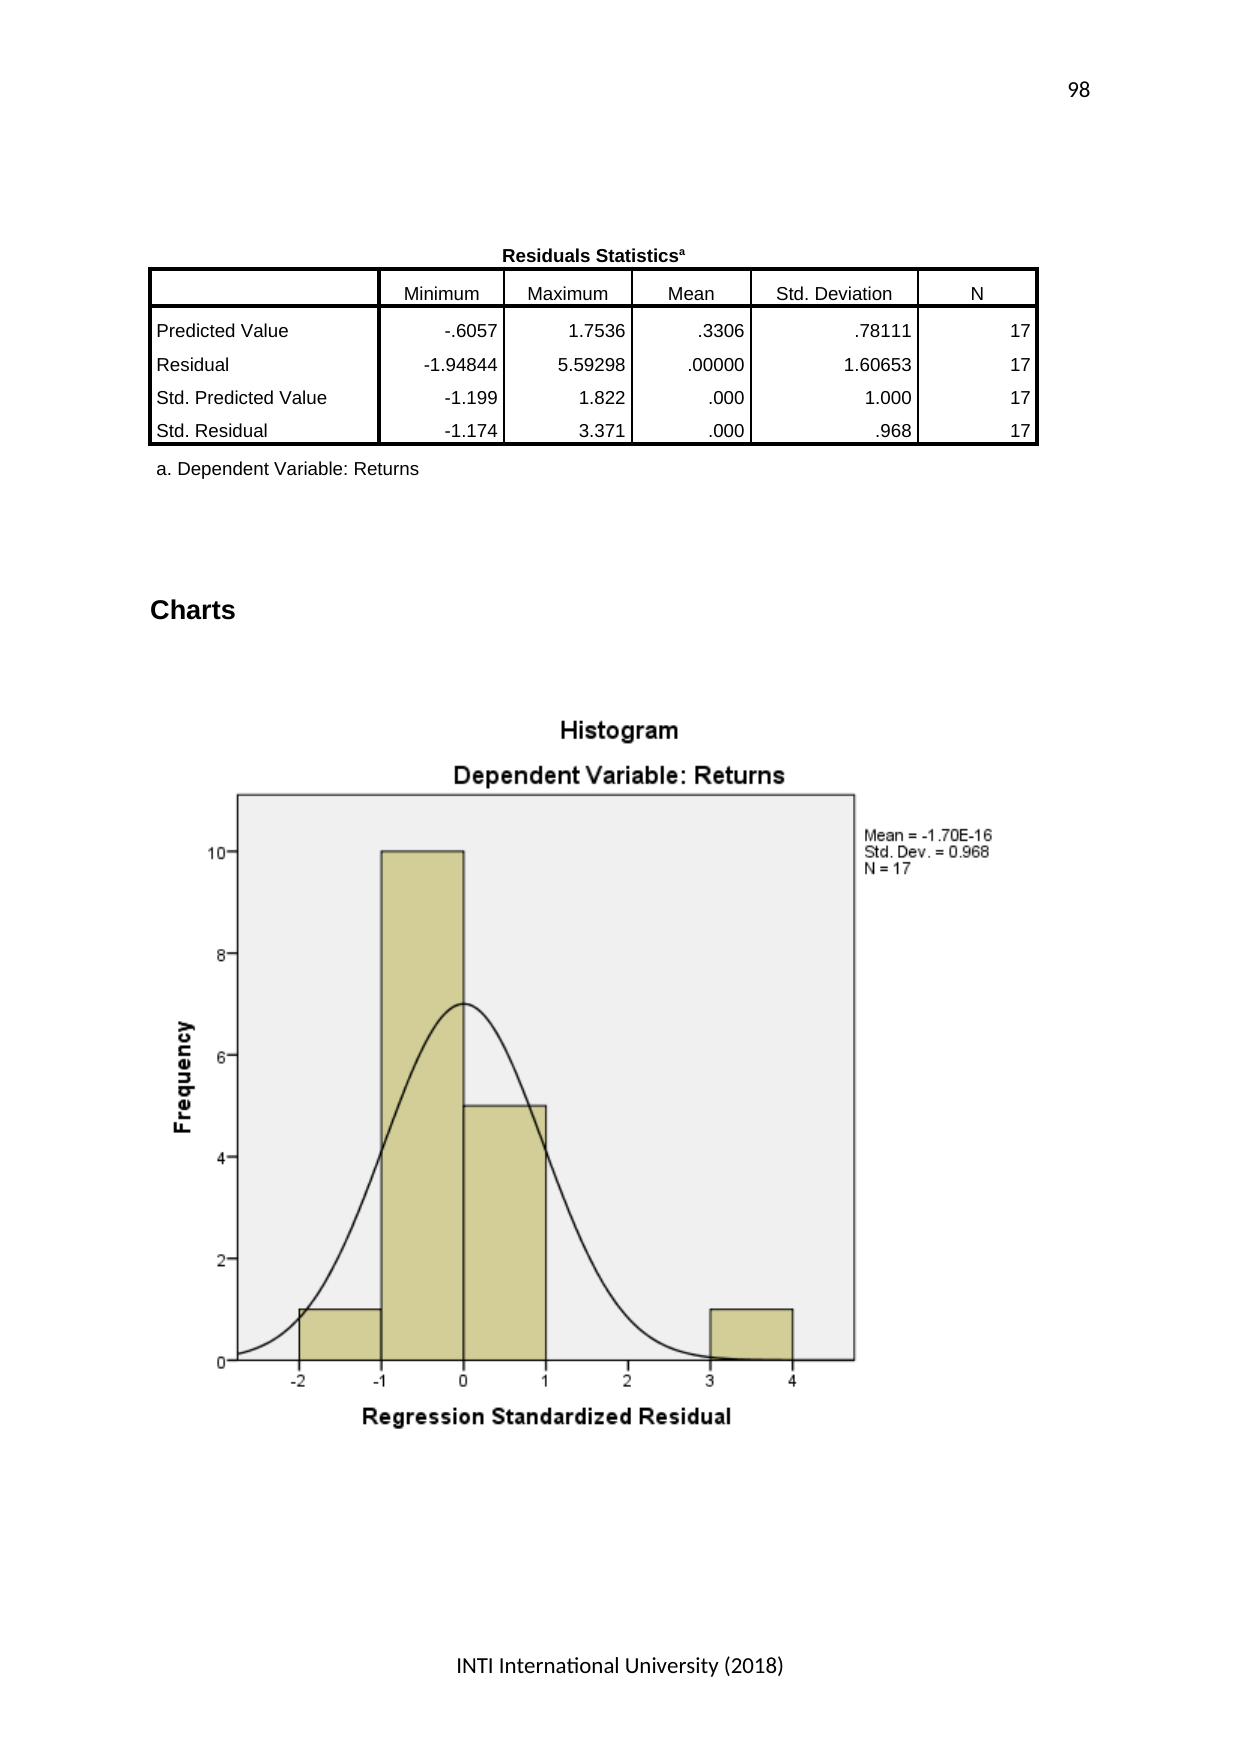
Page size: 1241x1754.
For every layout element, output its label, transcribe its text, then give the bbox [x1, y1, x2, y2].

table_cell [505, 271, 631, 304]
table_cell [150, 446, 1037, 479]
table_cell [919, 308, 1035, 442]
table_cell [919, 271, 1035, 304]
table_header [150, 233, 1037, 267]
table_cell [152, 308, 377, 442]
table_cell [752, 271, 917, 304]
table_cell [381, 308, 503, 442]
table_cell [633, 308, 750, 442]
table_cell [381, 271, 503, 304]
picture [150, 697, 1091, 1450]
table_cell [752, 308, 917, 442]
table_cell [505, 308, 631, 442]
text Charts [150, 594, 1090, 625]
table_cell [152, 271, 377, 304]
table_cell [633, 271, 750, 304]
